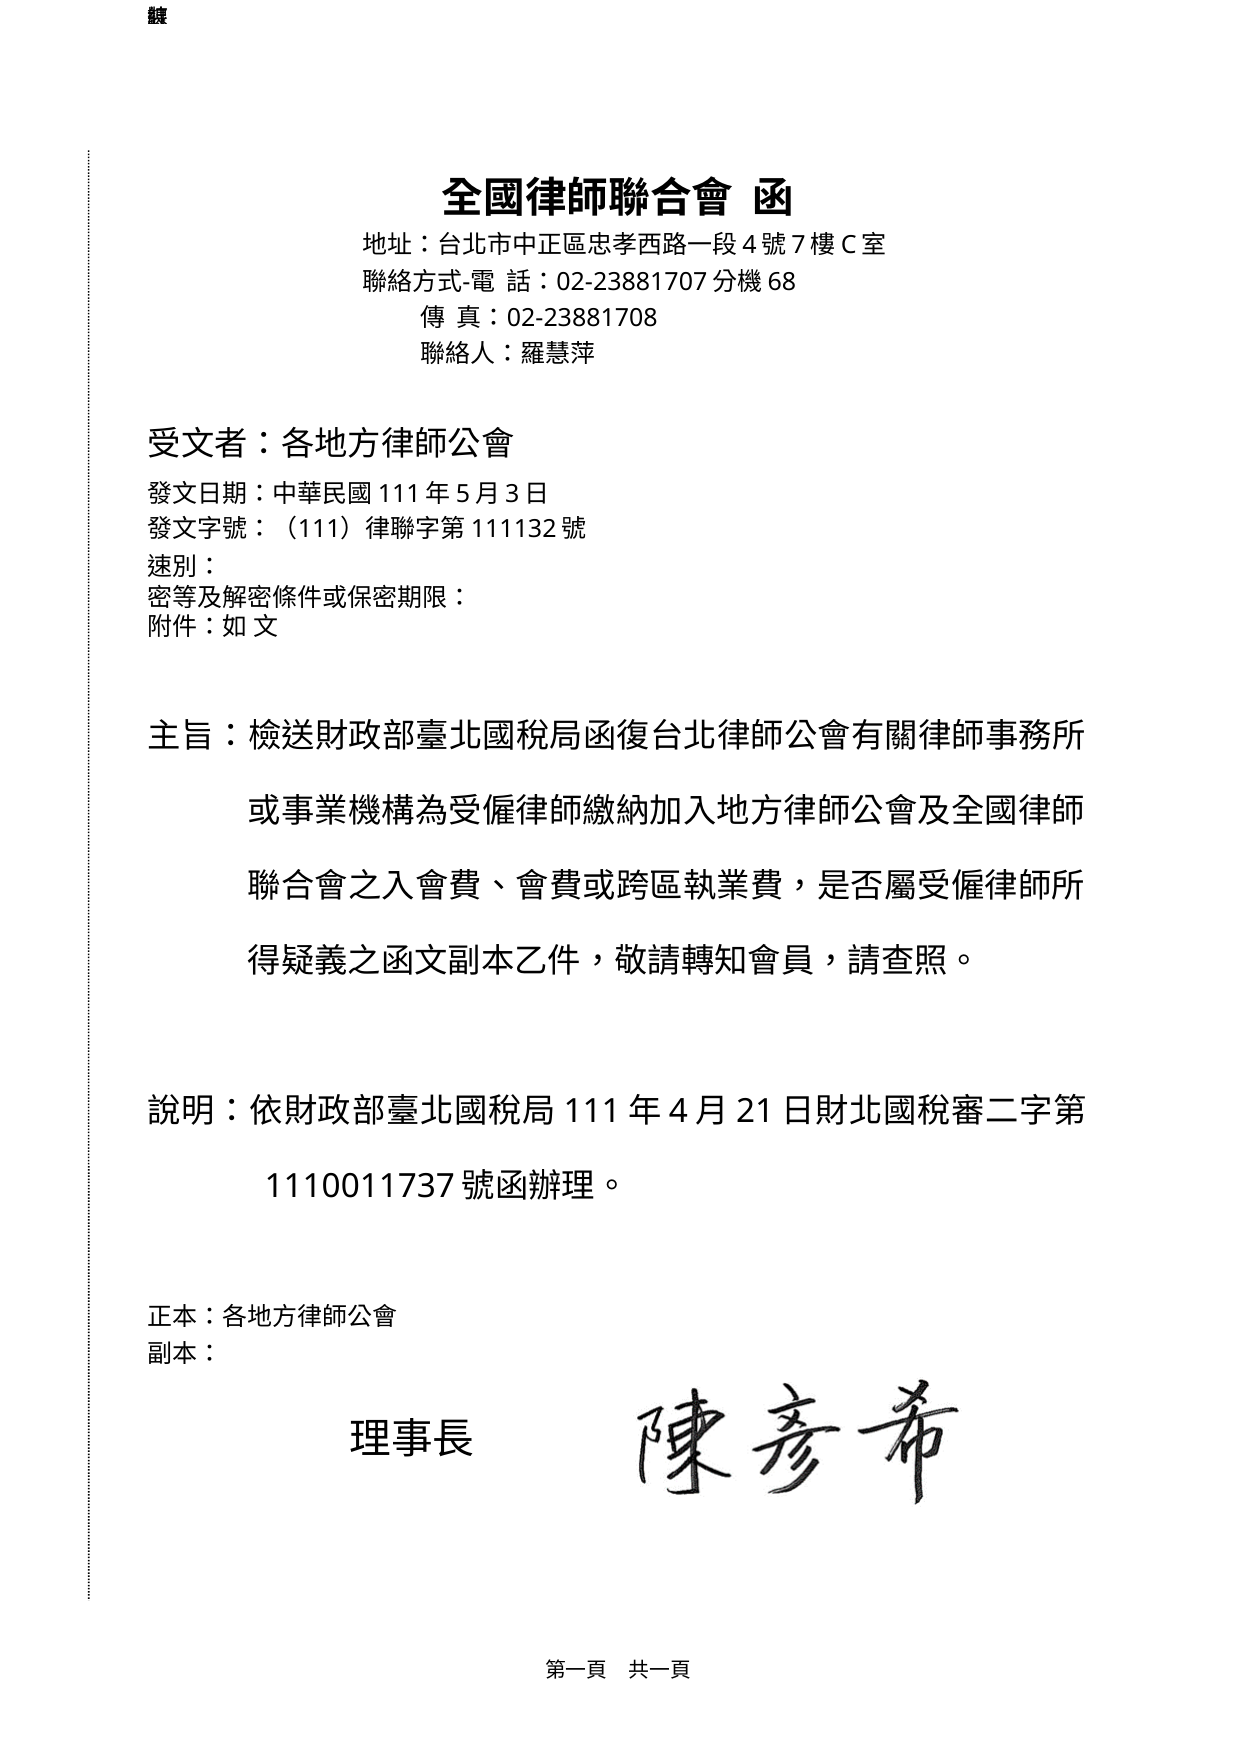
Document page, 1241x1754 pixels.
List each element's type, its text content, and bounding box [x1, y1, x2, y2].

text 理事長 [198, 1398, 1087, 1473]
text 密等及解密條件或保密期限： [148, 583, 1087, 612]
text 說明：依財政部臺北國稅局111年4月21日財北國稅審二字第1110011737號函辦理。 [148, 1071, 1087, 1221]
text 副本： [148, 1333, 1087, 1369]
picture [622, 1372, 965, 1398]
text 發文日期：中華民國111年5月3日 [148, 479, 1087, 508]
text 附件：如 文 [148, 612, 1087, 641]
text 全國律師聯合會 函 [148, 164, 1087, 225]
text 發文字號：（111）律聯字第111132號 [148, 508, 1087, 546]
text 地址：台北市中正區忠孝西路一段4號7樓C室 [148, 225, 1087, 261]
text 受文者：各地方律師公會 [148, 404, 1087, 479]
text 聯絡方式-電 話：02-23881707分機68 [148, 261, 1087, 297]
text 主旨：檢送財政部臺北國稅局函復台北律師公會有關律師事務所或事業機構為受僱律師繳納加入地方律師公會及全國律師聯合會之入會費、會費或跨區執業費，是否屬受僱律師所得疑義之函文副本乙件，敬請轉知會員，請查照。 [148, 696, 1087, 996]
picture [622, 1473, 965, 1517]
text 速別： [148, 546, 1087, 583]
text 正本：各地方律師公會 [148, 1296, 1087, 1333]
text 聯絡人：羅慧萍 [148, 333, 1087, 370]
text 傳 真：02-23881708 [148, 297, 1087, 333]
